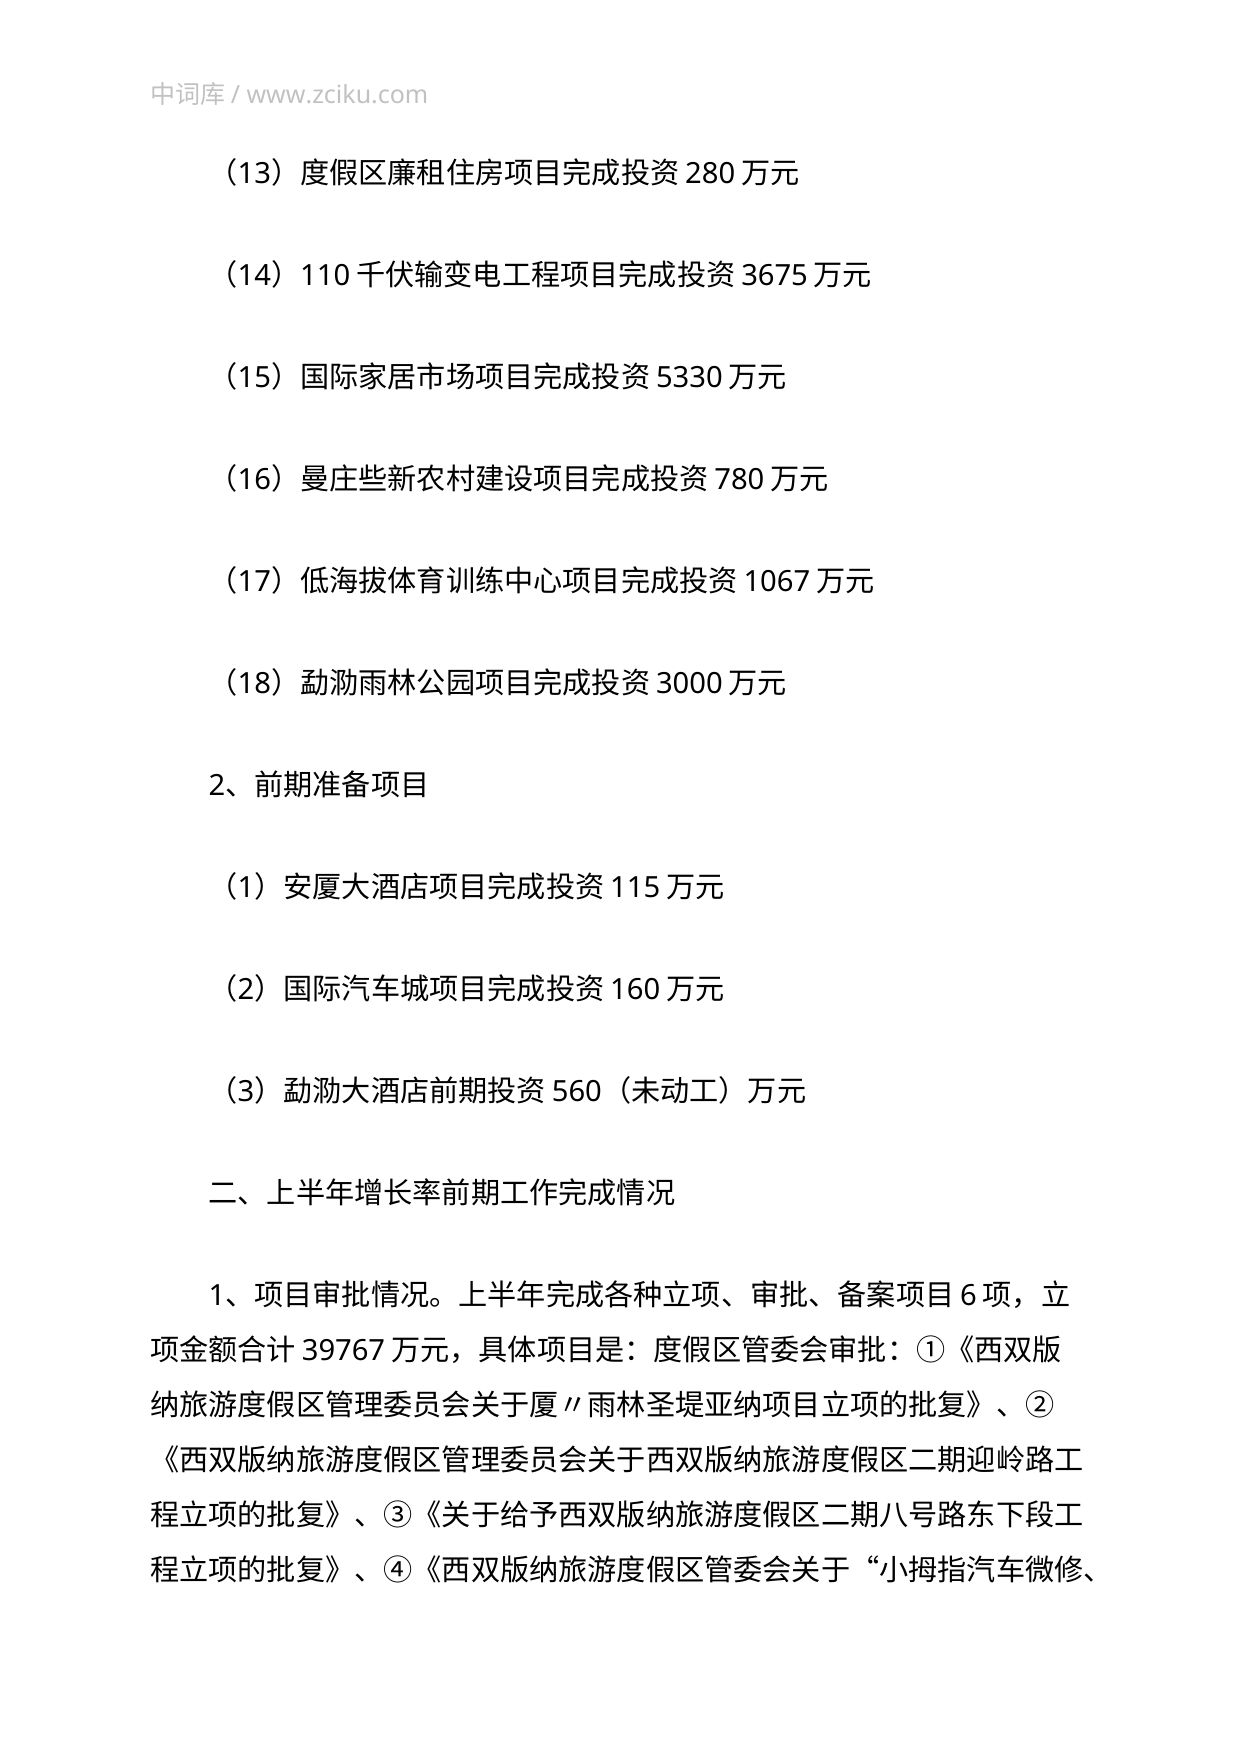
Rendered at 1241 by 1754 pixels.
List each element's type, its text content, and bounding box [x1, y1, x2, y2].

text （14）110千伏输变电工程项目完成投资3675万元 [150, 252, 1090, 294]
text 二、上半年增长率前期工作完成情况 [150, 1170, 1090, 1212]
text （2）国际汽车城项目完成投资160万元 [150, 966, 1090, 1008]
text （13）度假区廉租住房项目完成投资280万元 [150, 150, 1090, 192]
text （18）勐泐雨林公园项目完成投资3000万元 [150, 660, 1090, 702]
text （3）勐泐大酒店前期投资560（未动工）万元 [150, 1068, 1090, 1110]
text （16）曼庄些新农村建设项目完成投资780万元 [150, 456, 1090, 498]
text （17）低海拔体育训练中心项目完成投资1067万元 [150, 558, 1090, 600]
text 2、前期准备项目 [150, 762, 1090, 804]
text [150, 1272, 1090, 1588]
text （15）国际家居市场项目完成投资5330万元 [150, 354, 1090, 396]
text （1）安厦大酒店项目完成投资115万元 [150, 864, 1090, 906]
